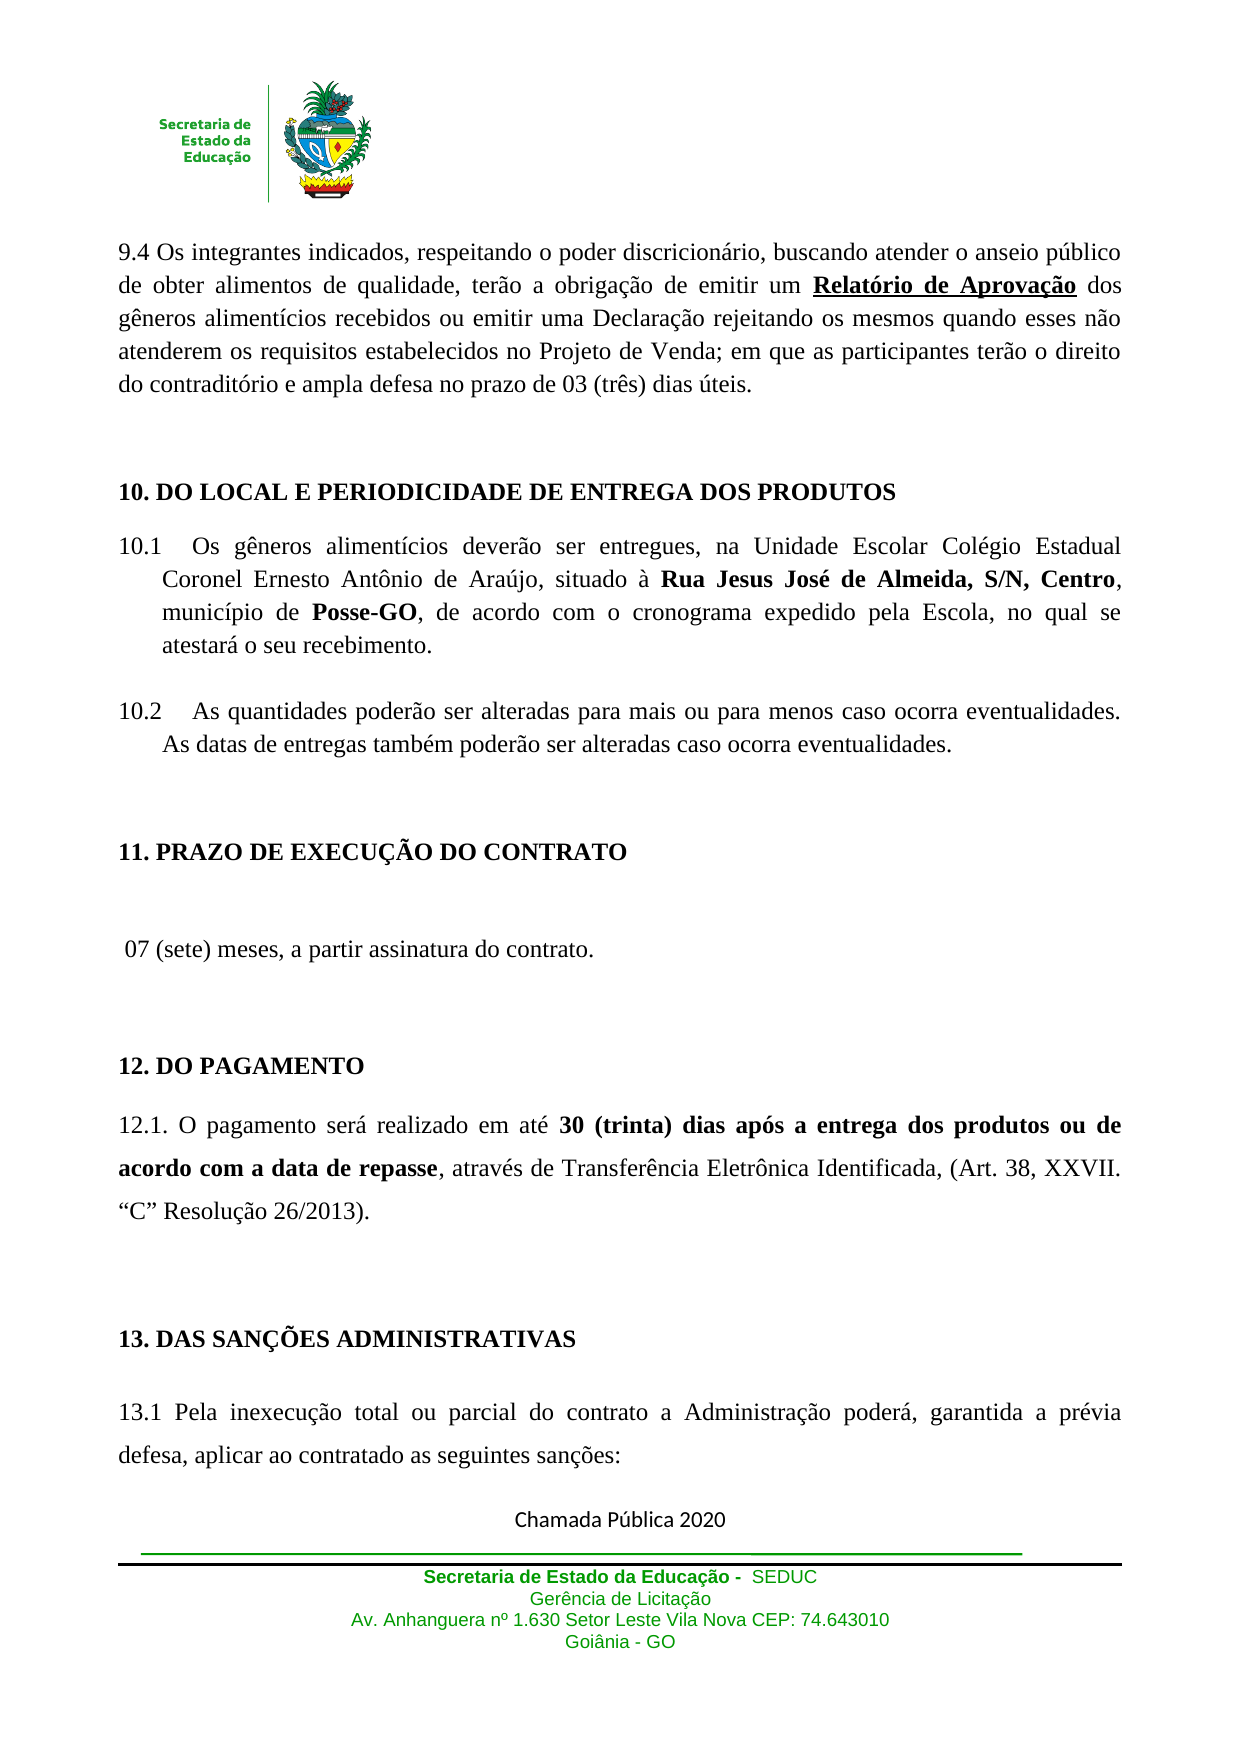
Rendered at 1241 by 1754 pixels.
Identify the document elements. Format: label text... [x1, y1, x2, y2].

text 9.4 Os integrantes indicados, respeitando o poder discricionário, buscando atender o anseio público de obter alimentos de qualidade, terão a obrigação de emitir um Relatório de Aprovação dos gêneros alimentícios recebidos ou emitir uma Declaração rejeitando os mesmos quando esses não atenderem os requisitos estabelecidos no Projeto de Venda; em que as participantes terão o direito do contraditório e ampla defesa no prazo de 03 (três) dias úteis. [118, 237, 1122, 398]
text 13. DAS SANÇÕES ADMINISTRATIVAS [118, 1324, 1122, 1353]
list As quantidades poderão ser alteradas para mais ou para menos caso ocorra eventualidades. As datas de entregas também poderão ser alteradas caso ocorra eventualidades. [118, 696, 1122, 758]
text 11. PRAZO DE EXECUÇÃO DO CONTRATO [118, 837, 1122, 865]
list Os gêneros alimentícios deverão ser entregues, na Unidade Escolar Colégio Estadual Coronel Ernesto Antônio de Araújo, situado à Rua Jesus José de Almeida, S/N, Centro, município de Posse-GO, de acordo com o cronograma expedido pela Escola, no qual se atestará o seu recebimento. [118, 531, 1122, 659]
text 10. DO LOCAL E PERIODICIDADE DE ENTREGA DOS PRODUTOS [118, 477, 1118, 506]
text 13.1 Pela inexecução total ou parcial do contrato a Administração poderá, garantida a prévia defesa, aplicar ao contratado as seguintes sanções: [118, 1397, 1122, 1468]
text 12.1. O pagamento será realizado em até 30 (trinta) dias após a entrega dos produtos ou de acordo com a data de repasse, através de Transferência Eletrônica Identificada, (Art. 38, XXVII. “C” Resolução 26/2013). [118, 1110, 1122, 1225]
text 07 (sete) meses, a partir assinatura do contrato. [118, 934, 1122, 962]
text 12. DO PAGAMENTO [118, 1051, 1122, 1080]
picture [118, 73, 412, 210]
